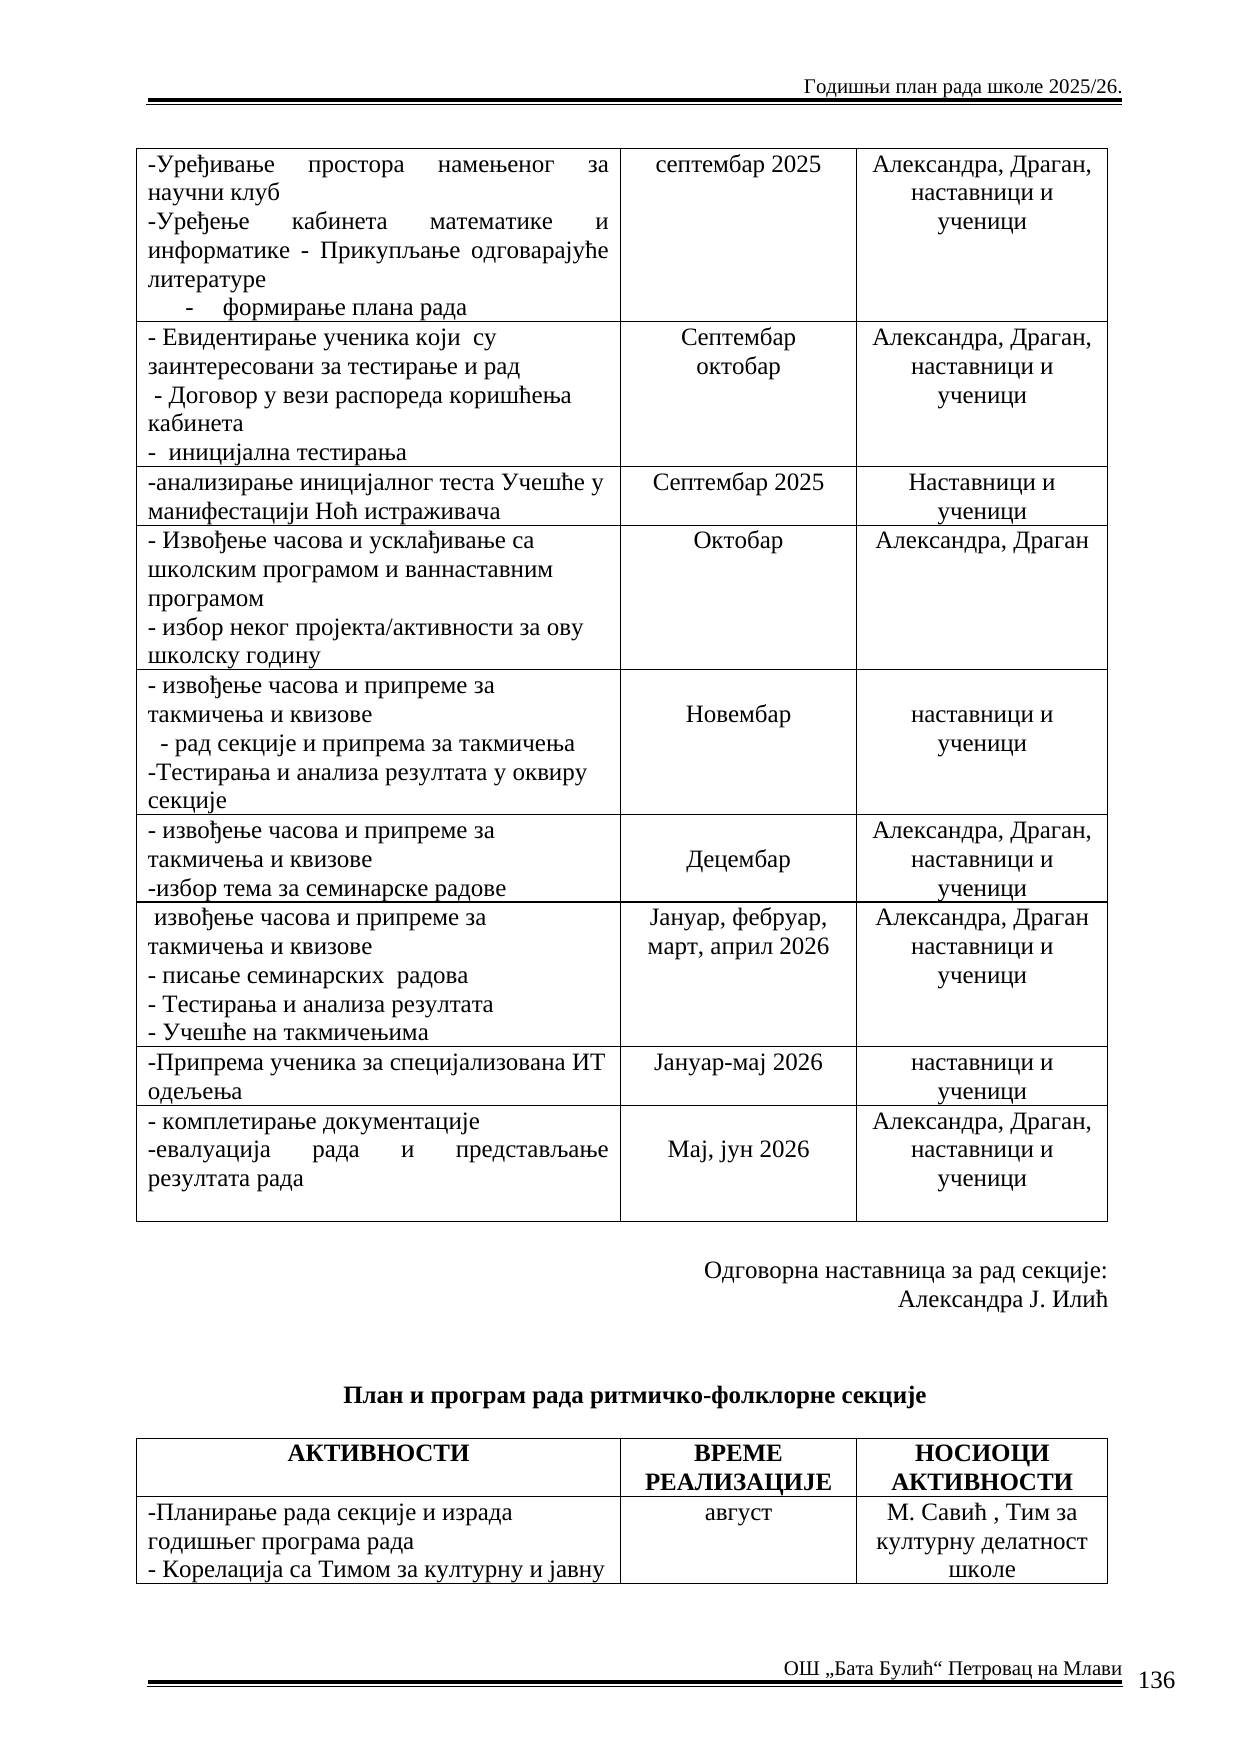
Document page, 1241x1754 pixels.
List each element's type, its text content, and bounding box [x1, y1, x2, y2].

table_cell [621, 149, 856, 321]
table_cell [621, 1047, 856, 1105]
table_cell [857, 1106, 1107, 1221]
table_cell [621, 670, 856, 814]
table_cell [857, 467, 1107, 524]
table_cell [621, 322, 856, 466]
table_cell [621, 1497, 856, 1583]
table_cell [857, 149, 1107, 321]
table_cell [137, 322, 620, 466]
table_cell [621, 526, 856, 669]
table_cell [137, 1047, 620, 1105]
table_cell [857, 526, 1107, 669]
text Одговорна наставница за рад секције: [148, 1255, 1122, 1284]
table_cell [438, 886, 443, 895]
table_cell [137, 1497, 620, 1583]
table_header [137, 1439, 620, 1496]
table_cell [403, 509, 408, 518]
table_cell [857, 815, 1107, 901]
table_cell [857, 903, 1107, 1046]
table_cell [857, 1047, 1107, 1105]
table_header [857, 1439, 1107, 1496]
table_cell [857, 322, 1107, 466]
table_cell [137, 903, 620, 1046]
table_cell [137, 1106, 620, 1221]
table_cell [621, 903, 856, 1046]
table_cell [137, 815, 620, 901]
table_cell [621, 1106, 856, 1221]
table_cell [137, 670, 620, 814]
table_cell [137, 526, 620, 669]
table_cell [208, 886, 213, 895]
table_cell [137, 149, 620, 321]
text Александра Ј. Илић [898, 1284, 1122, 1313]
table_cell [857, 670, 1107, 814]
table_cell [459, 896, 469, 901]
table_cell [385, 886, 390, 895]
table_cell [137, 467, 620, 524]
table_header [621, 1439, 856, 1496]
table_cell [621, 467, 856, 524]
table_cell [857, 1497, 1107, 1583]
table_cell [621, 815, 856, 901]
text План и програм рада ритмичко-фолклорне секције [148, 1380, 1122, 1409]
